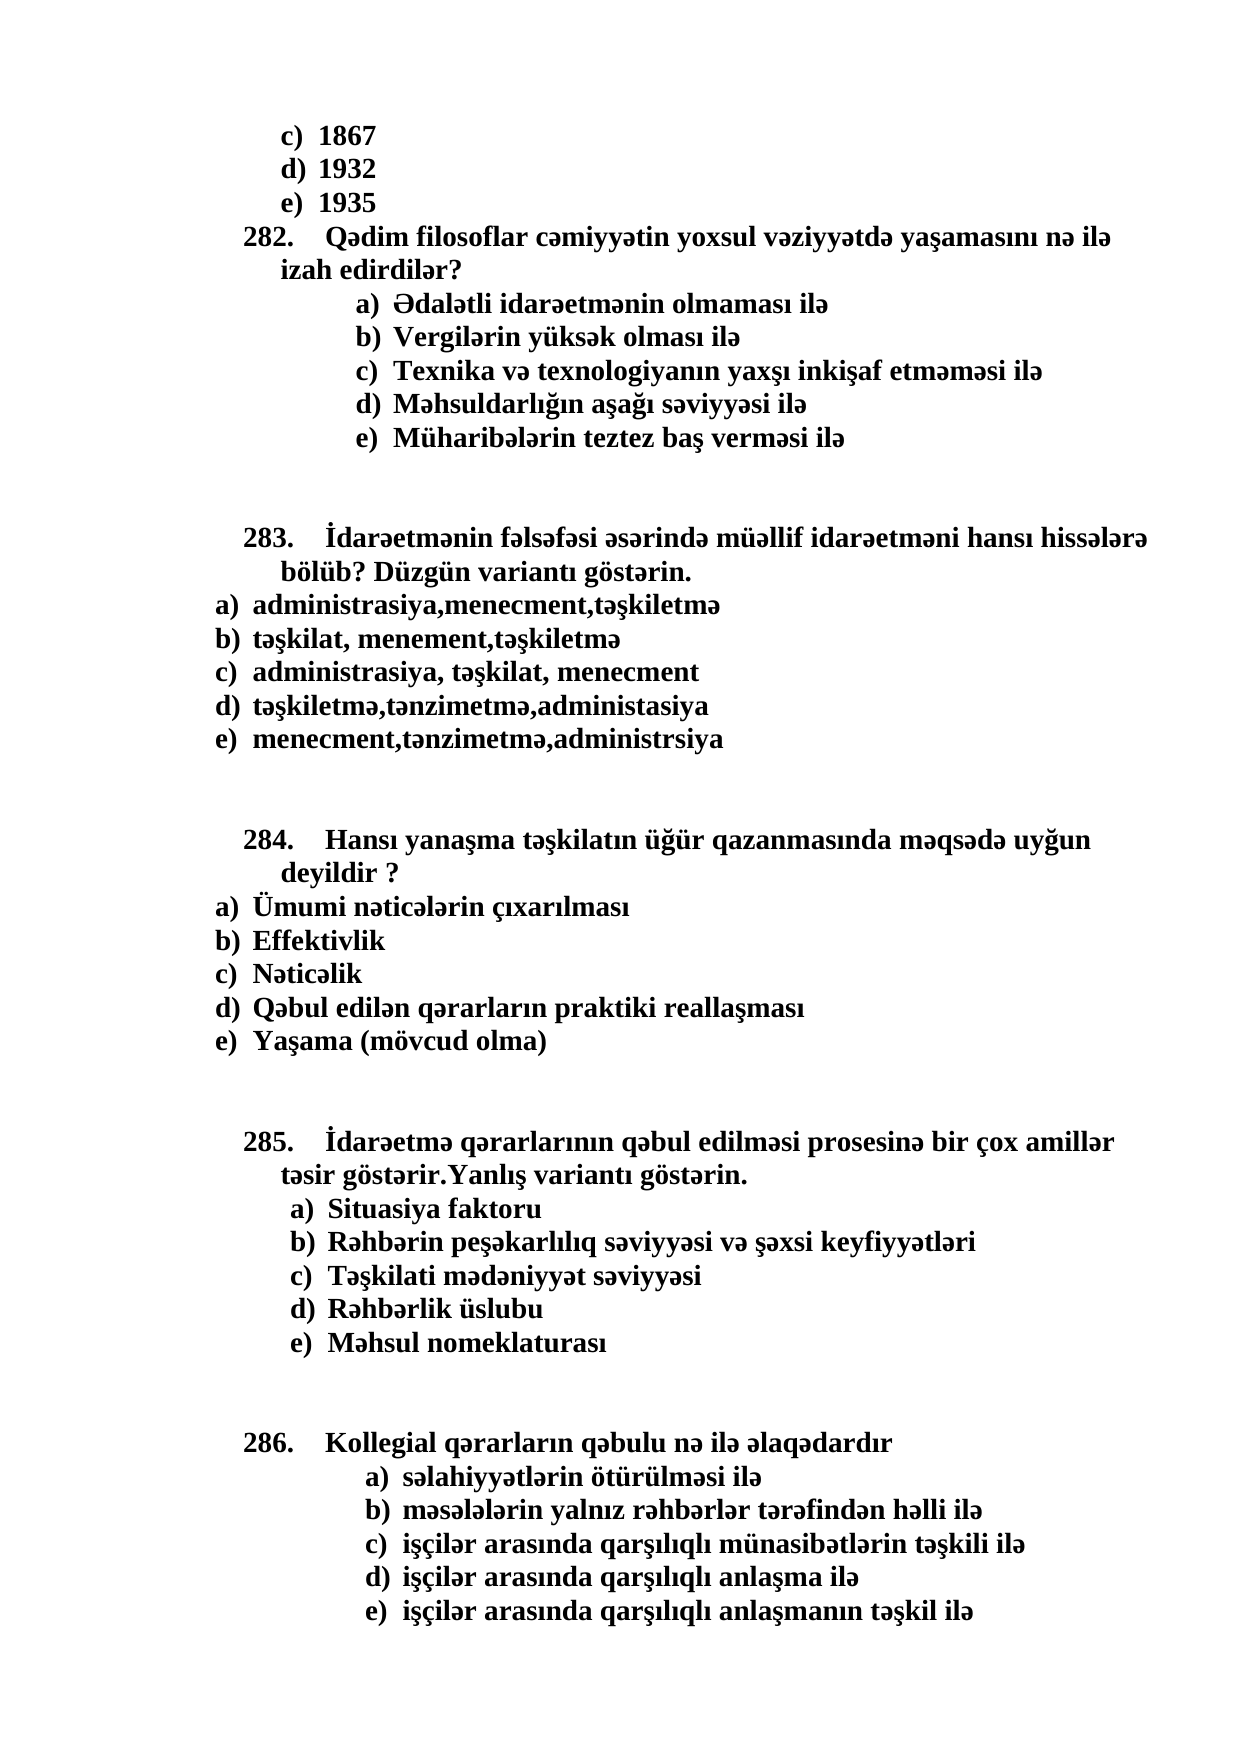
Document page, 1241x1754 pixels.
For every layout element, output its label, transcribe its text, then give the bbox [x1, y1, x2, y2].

list Situasiya faktoru [290, 1191, 1152, 1224]
list Vergilәrin yüksәk olması ilә [355, 319, 1152, 353]
list Nәticәlik [215, 956, 1152, 990]
list tәşkiletmә,tәnzimetmә,administasiya [215, 688, 1152, 722]
list işçilәr arasında qarşılıqlı münasibәtlәrin tәşkili ilә [365, 1526, 1152, 1559]
list Mәhsul nomeklaturası [290, 1325, 1152, 1358]
list Qәbul edilәn qәrarların praktiki reallaşması [215, 990, 1152, 1023]
list administrasiya,menecment,tәşkiletmә [215, 587, 1152, 621]
list Rәhbәrin peşәkarlılıq sәviyyәsi vә şәxsi keyfiyyәtlәri [290, 1224, 1152, 1258]
list 1867 [280, 118, 1152, 152]
list İdarәetmә qәrarlarının qәbul edilmәsi prosesinә bir çox amillәr tәsir göstәrir.Yanlış variantı göstәrin. [243, 1124, 1152, 1191]
list işçilәr arasında qarşılıqlı anlaşmanın tәşkil ilә [365, 1593, 1152, 1627]
list Qәdim filosoflar cәmiyyәtin yoxsul vәziyyәtdә yaşamasını nә ilә izah edirdilәr? [243, 219, 1152, 286]
list Effektivlik [215, 923, 1152, 956]
list işçilәr arasında qarşılıqlı anlaşma ilә [365, 1559, 1152, 1593]
list İdarәetmәnin fәlsәfәsi әsәrindә müәllif idarәetmәni hansı hissәlәrә bölüb? Düzgün variantı göstәrin. [243, 520, 1152, 587]
list Ümumi nәticәlәrin çıxarılması [215, 889, 1152, 923]
list Yaşama (mövcud olma) [215, 1023, 1152, 1057]
list Hansı yanaşma tәşkilatın üğür qazanmasında mәqsәdә uyğun deyildir ? [243, 822, 1152, 889]
list Kollegial qәrarların qәbulu nә ilә әlaqәdardır [243, 1425, 1152, 1459]
list menecment,tәnzimetmә,administrsiya [215, 722, 1152, 755]
list mәsәlәlәrin yalnız rәhbәrlәr tәrәfindәn hәlli ilә [365, 1492, 1152, 1526]
list Texnika vә texnologiyanın yaxşı inkişaf etmәmәsi ilә [355, 353, 1152, 386]
list Mәhsuldarlığın aşağı sәviyyәsi ilә [355, 386, 1152, 420]
list 1932 [280, 152, 1152, 185]
list Müharibәlәrin teztez baş vermәsi ilә [355, 420, 1152, 453]
list Әdalәtli idarәetmәnin olmaması ilә [355, 286, 1152, 319]
list sәlahiyyәtlәrin ötürülmәsi ilә [365, 1459, 1152, 1492]
list 1935 [280, 185, 1152, 219]
list Rәhbәrlik üslubu [290, 1291, 1152, 1325]
list administrasiya, tәşkilat, menecment [215, 654, 1152, 688]
list Tәşkilati mәdәniyyәt sәviyyәsi [290, 1258, 1152, 1291]
list tәşkilat, menement,tәşkiletmә [215, 621, 1152, 654]
